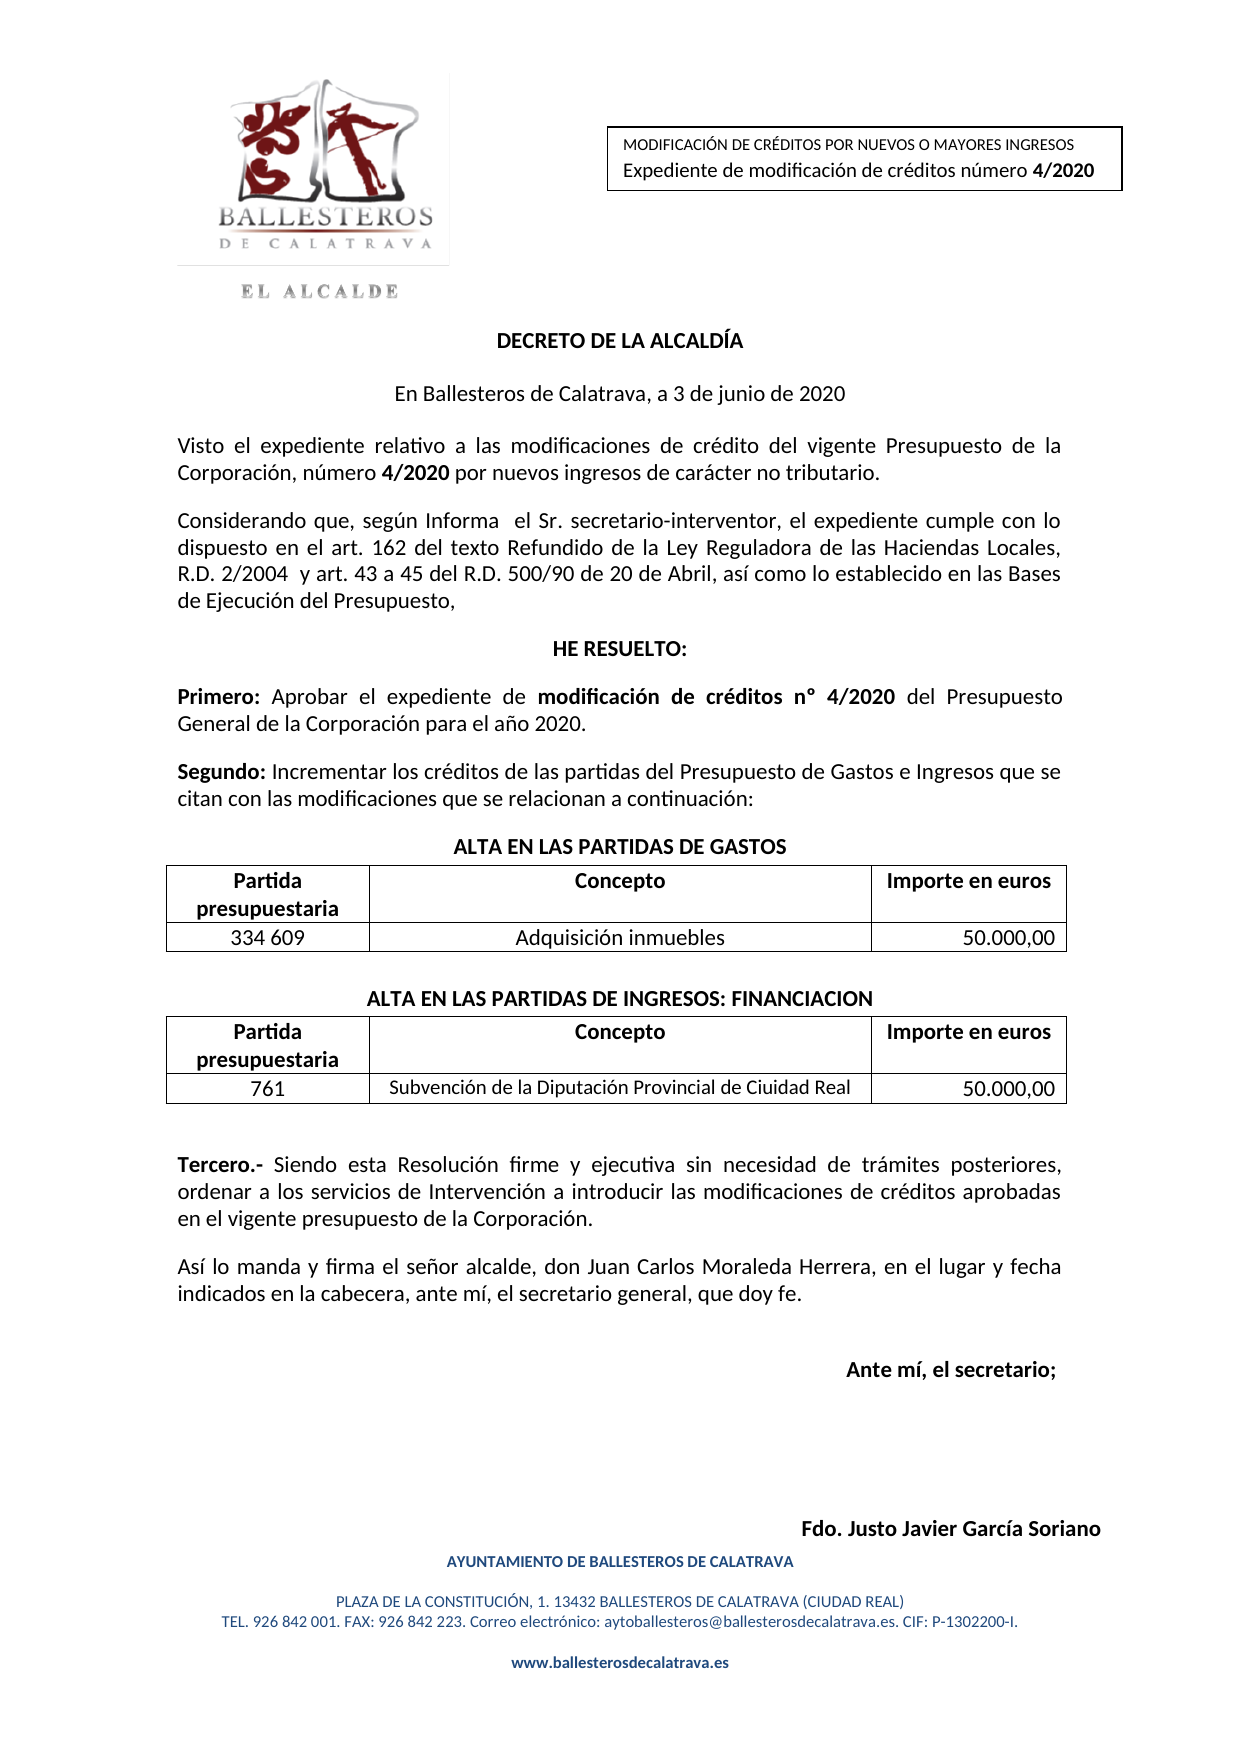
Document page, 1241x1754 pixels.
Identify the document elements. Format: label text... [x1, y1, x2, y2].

table_cell Adquisición inmuebles [370, 923, 871, 951]
text Tercero.- Siendo esta Resolución firme y ejecutiva sin necesidad de trámites posteriores, ordenar a los servicios de Intervención a introducir las modificaciones de créditos aprobadas en el vigente presupuesto de la Corporación. [177, 1151, 1063, 1232]
picture [177, 73, 450, 326]
table_header Partida presupuestaria [167, 1017, 369, 1073]
text HE RESUELTO: [177, 635, 1063, 662]
text Segundo: Incrementar los créditos de las partidas del Presupuesto de Gastos e Ingresos que se citan con las modificaciones que se relacionan a continuación: [177, 758, 1063, 812]
table_header Importe en euros [872, 1017, 1066, 1073]
table_cell 761 [167, 1074, 369, 1102]
text Considerando que, según Informa el Sr. secretario-interventor, el expediente cumple con lo dispuesto en el art. 162 del texto Refundido de la Ley Reguladora de las Haciendas Locales, R.D. 2/2004 y art. 45 del R.D. 500/90 de 20 de Abril, así como lo establecido en las Bases de Ejecución del Presupuesto, [177, 507, 1063, 614]
table_cell 50.000,00 [872, 1074, 1066, 1102]
text Primero: Aprobar el expediente de modificación de créditos nº 4/2020 del Presupuesto General de la Corporación para el año 2020. [177, 683, 1063, 737]
text ALTA EN LAS PARTIDAS DE INGRESOS: FINANCIACION [177, 984, 1063, 1012]
text Visto el expediente relativo a las modificaciones de crédito del vigente Presupuesto de la Corporación, número 4/2020 por nuevos ingresos de carácter no tributario. [177, 432, 1063, 486]
text Así lo manda y firma el señor alcalde, don Juan Carlos Moraleda Herrera, en el lugar y fecha indicados en la cabecera, ante mí, el secretario general, que doy fe. [177, 1253, 1063, 1307]
text ALTA EN LAS PARTIDAS DE GASTOS [177, 832, 1063, 861]
table_header Concepto [370, 1017, 871, 1073]
table_cell 50.000,00 [872, 923, 1066, 951]
table_cell Subvención de la Diputación Provincial de Ciuidad Real [370, 1074, 871, 1102]
table_header Partida presupuestaria [167, 866, 369, 922]
table_header Importe en euros [872, 866, 1066, 922]
table_header Concepto [370, 866, 871, 922]
table_cell 334 609 [167, 923, 369, 951]
text DECRETO DE LA ALCALDÍA [177, 326, 1063, 354]
text En Ballesteros de Calatrava, a 3 de junio de 2020 [177, 379, 1063, 407]
